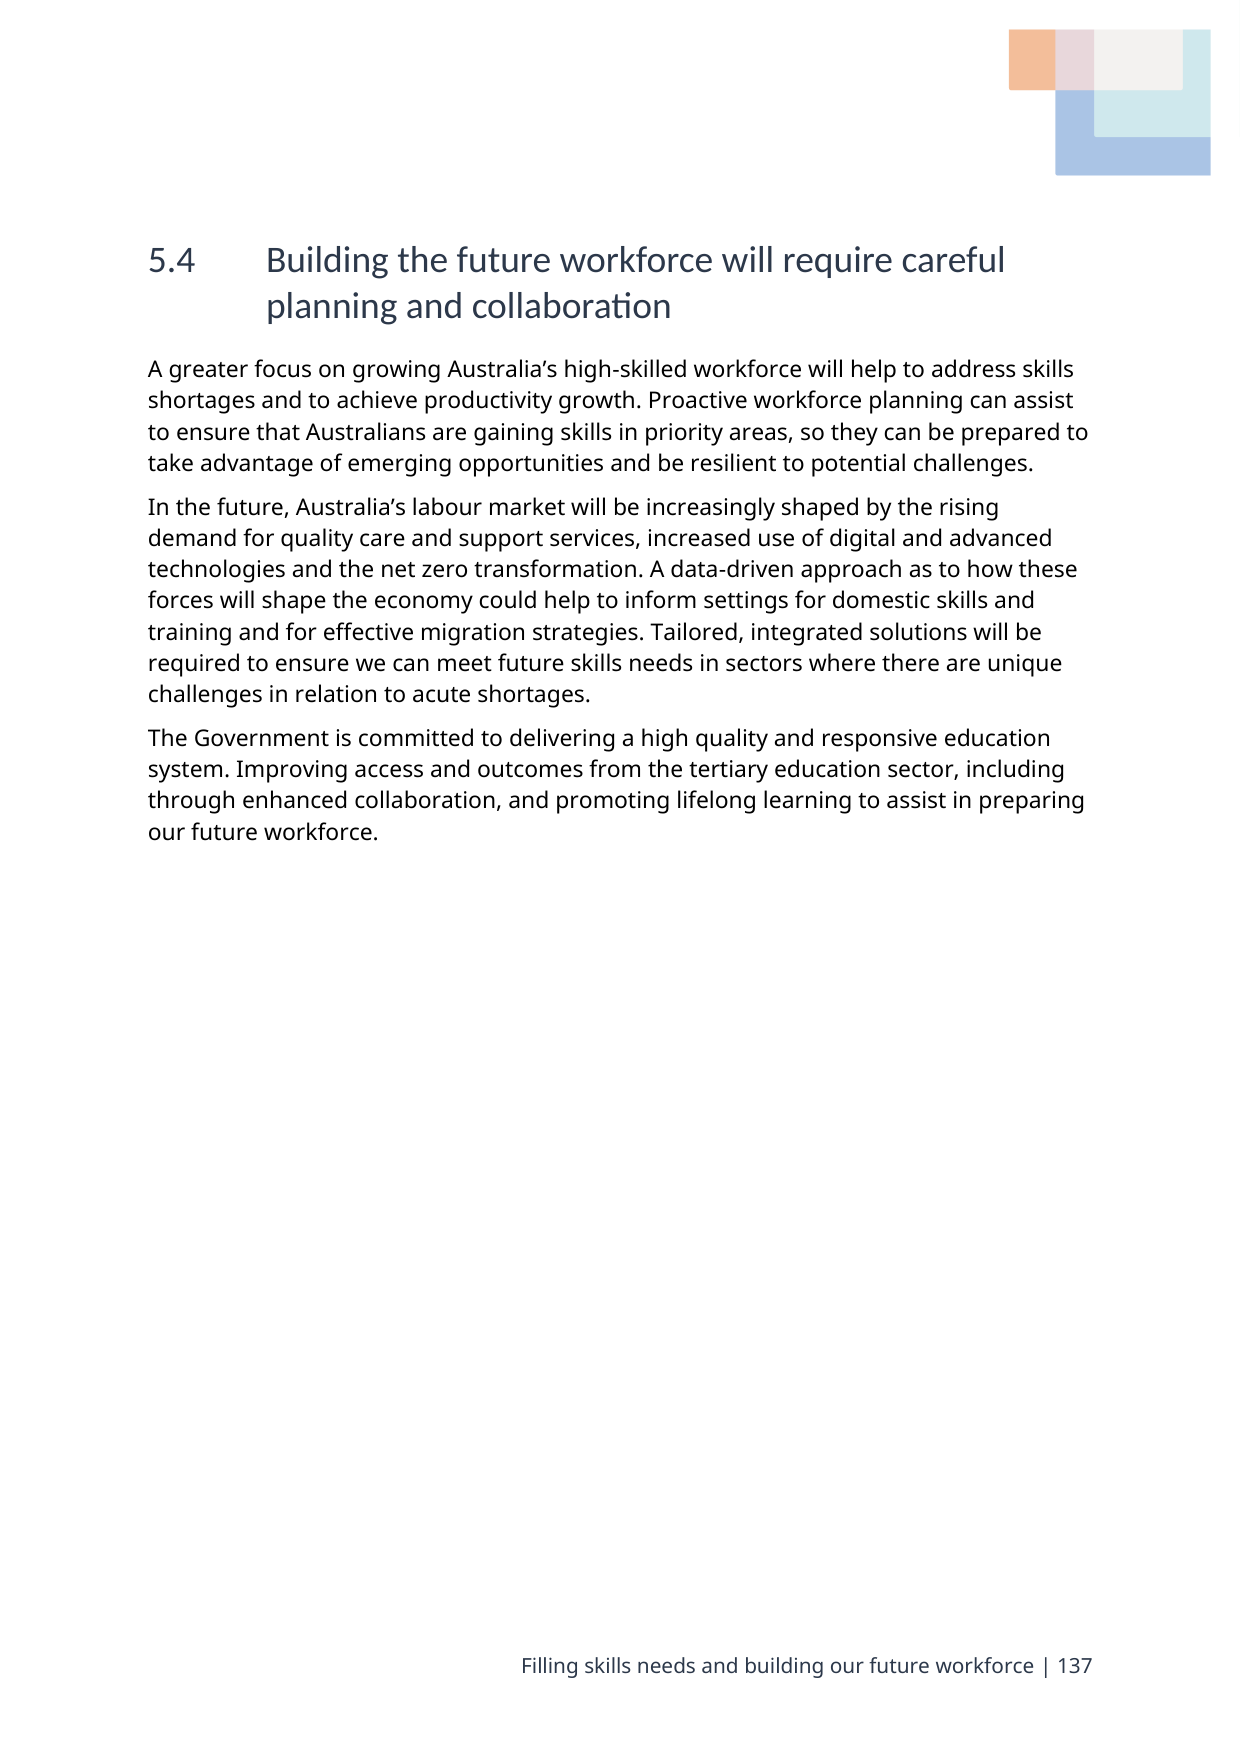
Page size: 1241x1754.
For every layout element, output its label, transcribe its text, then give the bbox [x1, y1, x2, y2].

picture [0, 0, 1240, 178]
text In the future, Australia’s labour market will be increasingly shaped by the rising demand for quality care and support services, increased use of digital and advanced technologies and the net zero transformation. A data-driven approach as to how these forces will shape the economy could help to inform settings for domestic skills and training and for effective migration strategies. Tailored, integrated solutions will be required to ensure we can meet future skills needs in sectors where there are unique challenges in relation to acute shortages. [148, 490, 1092, 709]
text The Government is committed to delivering a high quality and responsive education system. Improving access and outcomes from the tertiary education sector, including through enhanced collaboration, and promoting lifelong learning to assist in preparing our future workforce. [148, 722, 1092, 847]
text A greater focus on growing Australia’s high-skilled workforce will help to address skills shortages and to achieve productivity growth. Proactive workforce planning can assist to ensure that Australians are gaining skills in priority areas, so they can be prepared to take advantage of emerging opportunities and be resilient to potential challenges. [148, 353, 1092, 478]
subtitle Building the future workforce will require careful planning and collaboration [148, 236, 1092, 328]
